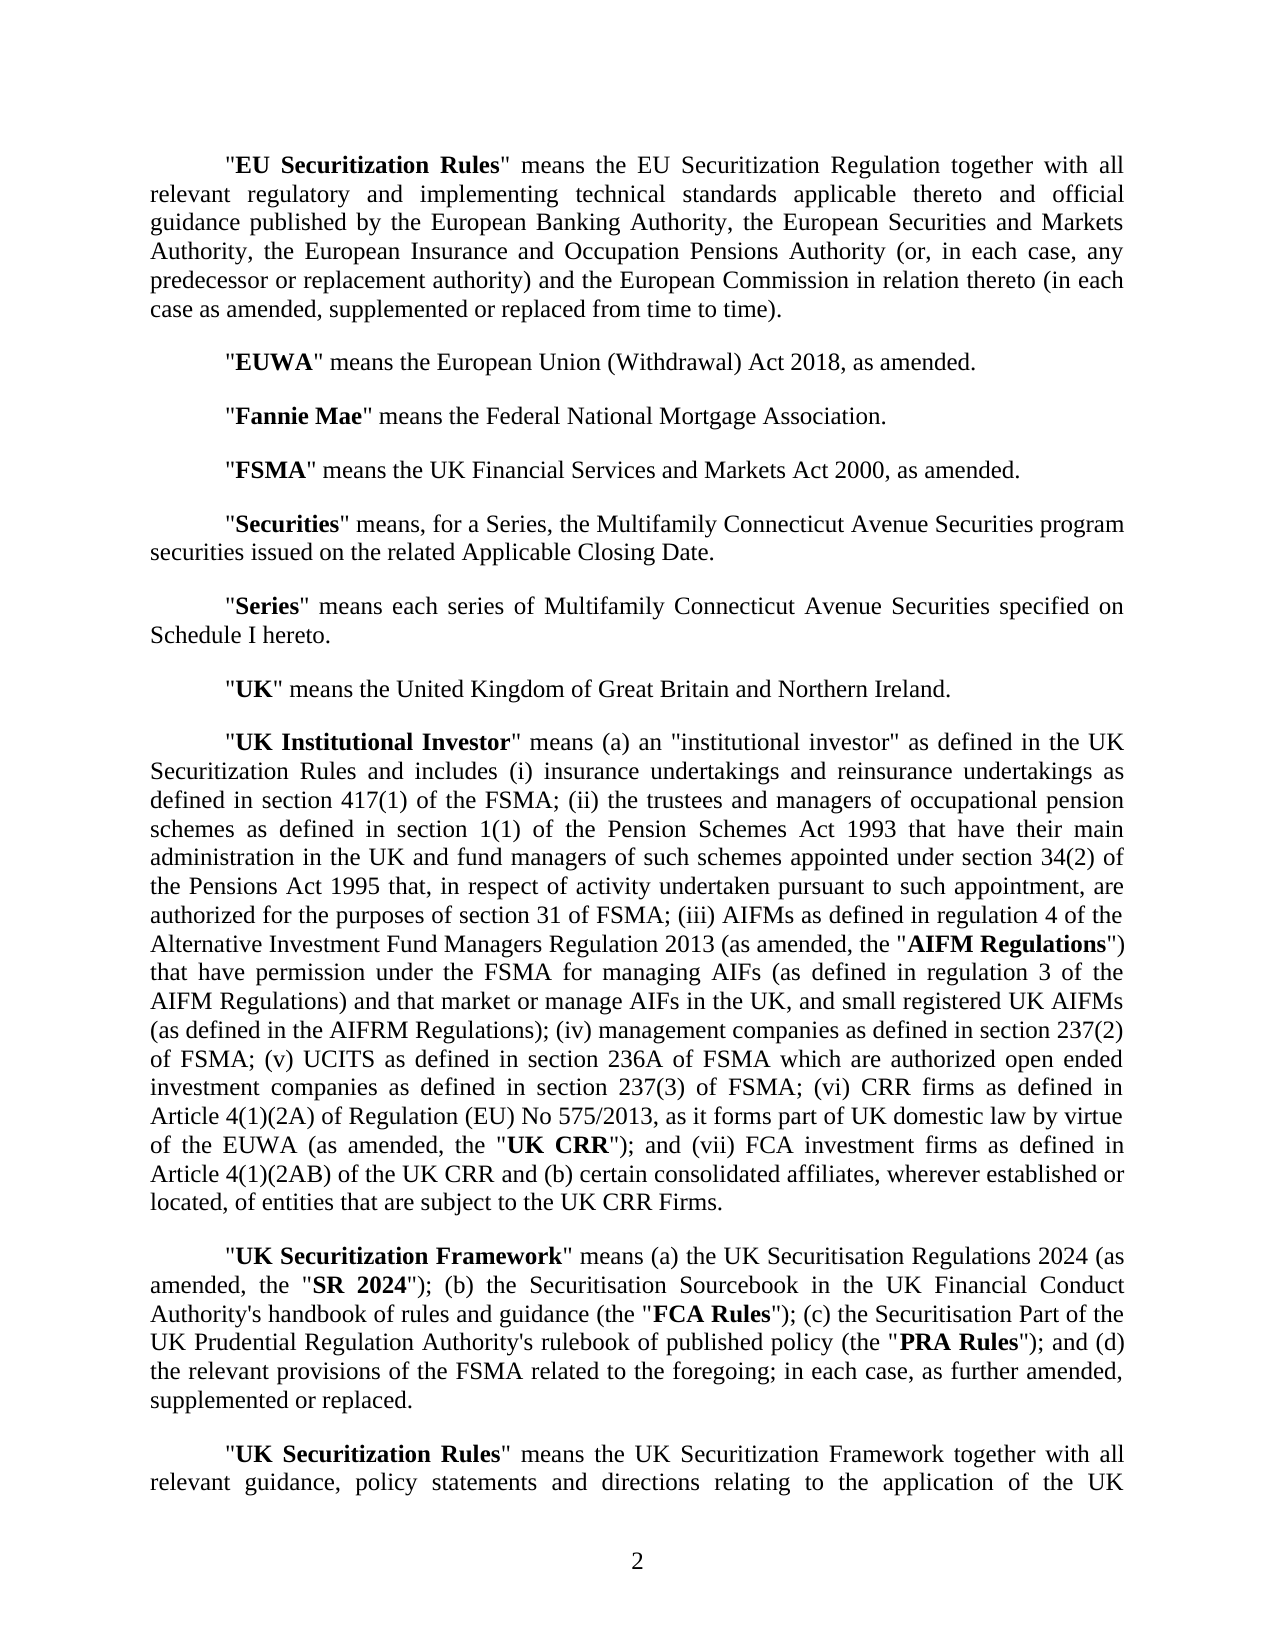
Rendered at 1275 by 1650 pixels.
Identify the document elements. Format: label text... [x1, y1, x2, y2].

text "UK Institutional Investor" means (a) an "institutional investor" as defined in the UK Securitization Rules and includes (i) insurance undertakings and reinsurance undertakings as defined in section 417(1) of the FSMA; (ii) the trustees and managers of occupational pension schemes as defined in section 1(1) of the Pension Schemes Act 1993 that have their main administration in the UK and fund managers of such schemes appointed under section 34(2) of the Pensions Act 1995 that, in respect of activity undertaken pursuant to such appointment, are authorized for the purposes of section 31 of FSMA; (iii) AIFMs as defined in regulation 4 of the Alternative Investment Fund Managers Regulation 2013 (as amended, the "AIFM Regulations") that have permission under the FSMA for managing AIFs (as defined in regulation 3 of the AIFM Regulations) and that market or manage AIFs in the UK, and small registered UK AIFMs (as defined in the AIFRM Regulations); (iv) management companies as defined in section 237(2) of FSMA; (v) UCITS as defined in section 236A of FSMA which are authorized open ended investment companies as defined in section 237(3) of FSMA; (vi) CRR firms as defined in Article 4(1)(2A) of Regulation (EU) No 575/2013, as it forms part of UK domestic law by virtue of the EUWA (as amended, the "UK CRR"); and (vii) FCA investment firms as defined in Article 4(1)(2AB) of the UK CRR and (b) certain consolidated affiliates, wherever established or located, of entities that are subject to the UK CRR Firms. [150, 727, 1125, 1216]
text "EU Securitization Rules" means the EU Securitization Regulation together with all relevant regulatory and implementing technical standards applicable thereto and official guidance published by the European Banking Authority, the European Securities and Markets Authority, the European Insurance and Occupation Pensions Authority (or, in each case, any predecessor or replacement authority) and the European Commission in relation thereto (in each case as amended, supplemented or replaced from time to time). [150, 150, 1125, 322]
text "UK Securitization Framework" means (a) the UK Securitisation Regulations 2024 (as amended, the "SR 2024"); (b) the Securitisation Sourcebook in the UK Financial Conduct Authority's handbook of rules and guidance (the "FCA Rules"); (c) the Securitisation Part of the UK Prudential Regulation Authority's rulebook of published policy (the "PRA Rules"); and (d) the relevant provisions of the FSMA related to the foregoing; in each case, as further amended, supplemented or replaced. [150, 1241, 1125, 1414]
text "UK" means the United Kingdom of Great Britain and Northern Ireland. [150, 674, 1125, 702]
text "EUWA" means the European Union (Withdrawal) Act 2018, as amended. [150, 347, 1125, 376]
text "Securities" means, for a Series, the Multifamily Connecticut Avenue Securities program securities issued on the related Applicable Closing Date. [150, 509, 1125, 566]
text "Fannie Mae" means the Federal National Mortgage Association. [150, 401, 1125, 430]
text "FSMA" means the UK Financial Services and Markets Act 2000, as amended. [150, 455, 1125, 484]
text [150, 1439, 1125, 1496]
text "Series" means each series of Multifamily Connecticut Avenue Securities specified on Schedule I hereto. [150, 591, 1125, 649]
